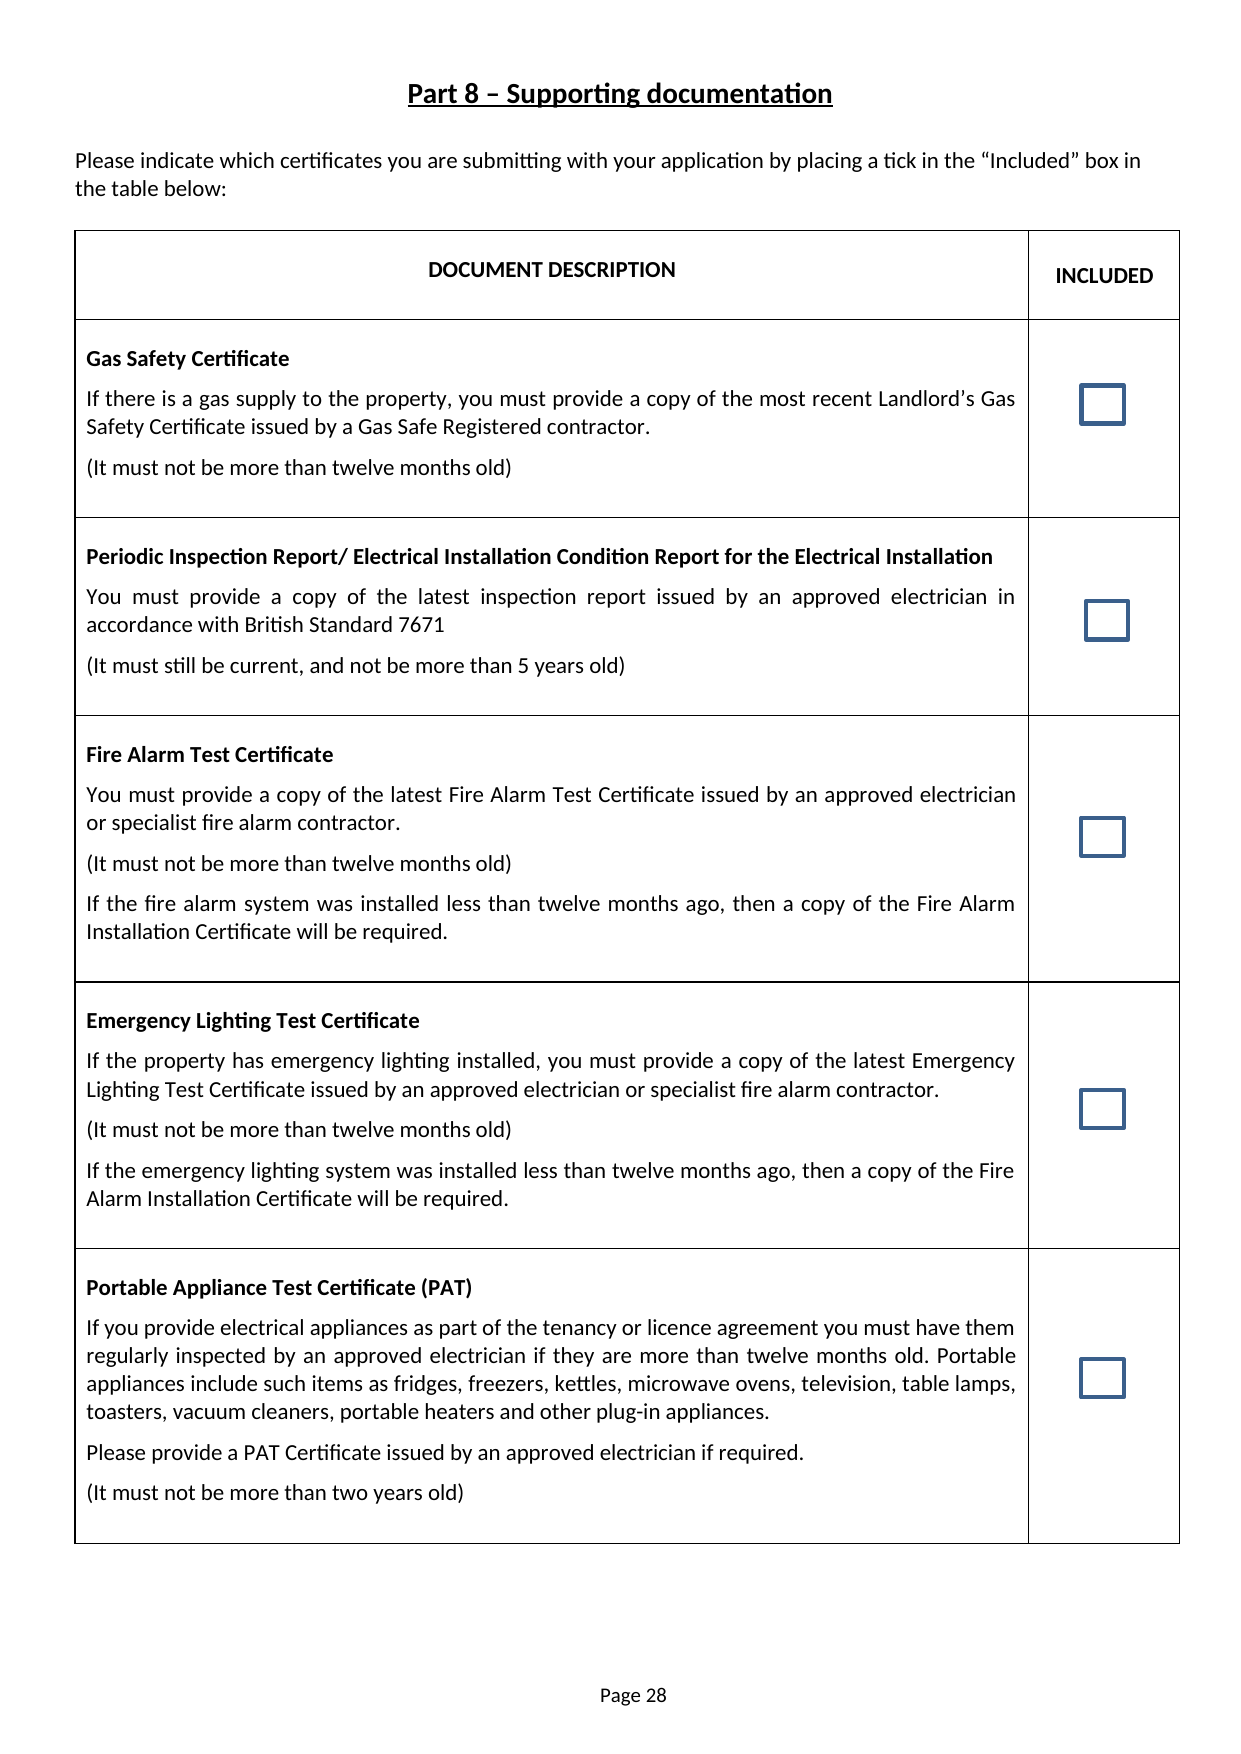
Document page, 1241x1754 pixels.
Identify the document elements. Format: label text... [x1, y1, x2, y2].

table_cell Periodic Inspection Report/ Electrical Installation Condition Report for the Electrical Installation You must provide a copy of the latest inspection report issued by an approved electrician in accordance with British Standard 7671 (It must still be current, and not be more than 5 years old) [76, 518, 1028, 715]
table_cell Emergency Lighting Test Certificate If the property has emergency lighting installed, you must provide a copy of the latest Emergency Lighting Test Certificate issued by an approved electrician or specialist fire alarm contractor. (It must not be more than twelve months old) If the emergency lighting system was installed less than twelve months ago, then a copy of the Fire Alarm Installation Certificate will be required. [76, 983, 1028, 1248]
table_cell Portable Appliance Test Certificate (PAT) If you provide electrical appliances as part of the tenancy or licence agreement you must have them regularly inspected by an approved electrician if they are more than twelve months old. Portable appliances include such items as fridges, freezers, kettles, microwave ovens, television, table lamps, toasters, vacuum cleaners, portable heaters and other plug-in appliances. Please provide a PAT Certificate issued by an approved electrician if required. (It must not be more than two years old) [76, 1249, 1028, 1542]
table_cell [1029, 320, 1179, 517]
table_cell [1029, 1249, 1179, 1542]
table_cell Gas Safety Certificate If there is a gas supply to the property, you must provide a copy of the most recent Landlord’s Gas Safety Certificate issued by a Gas Safe Registered contractor. (It must not be more than twelve months old) [76, 320, 1028, 517]
table_header DOCUMENT DESCRIPTION [76, 231, 1028, 319]
text Part 8 – Supporting documentation [75, 75, 1165, 111]
table_cell [1029, 983, 1179, 1248]
table_cell [1029, 716, 1179, 981]
text Please indicate which certificates you are submitting with your application by placing a tick in the “Included” box in the table below: [75, 146, 1165, 202]
table_cell [1029, 518, 1179, 715]
table_cell Fire Alarm Test Certificate You must provide a copy of the latest Fire Alarm Test Certificate issued by an approved electrician or specialist fire alarm contractor. (It must not be more than twelve months old) If the fire alarm system was installed less than twelve months ago, then a copy of the Fire Alarm Installation Certificate will be required. [76, 716, 1028, 981]
table_header INCLUDED [1029, 231, 1179, 319]
